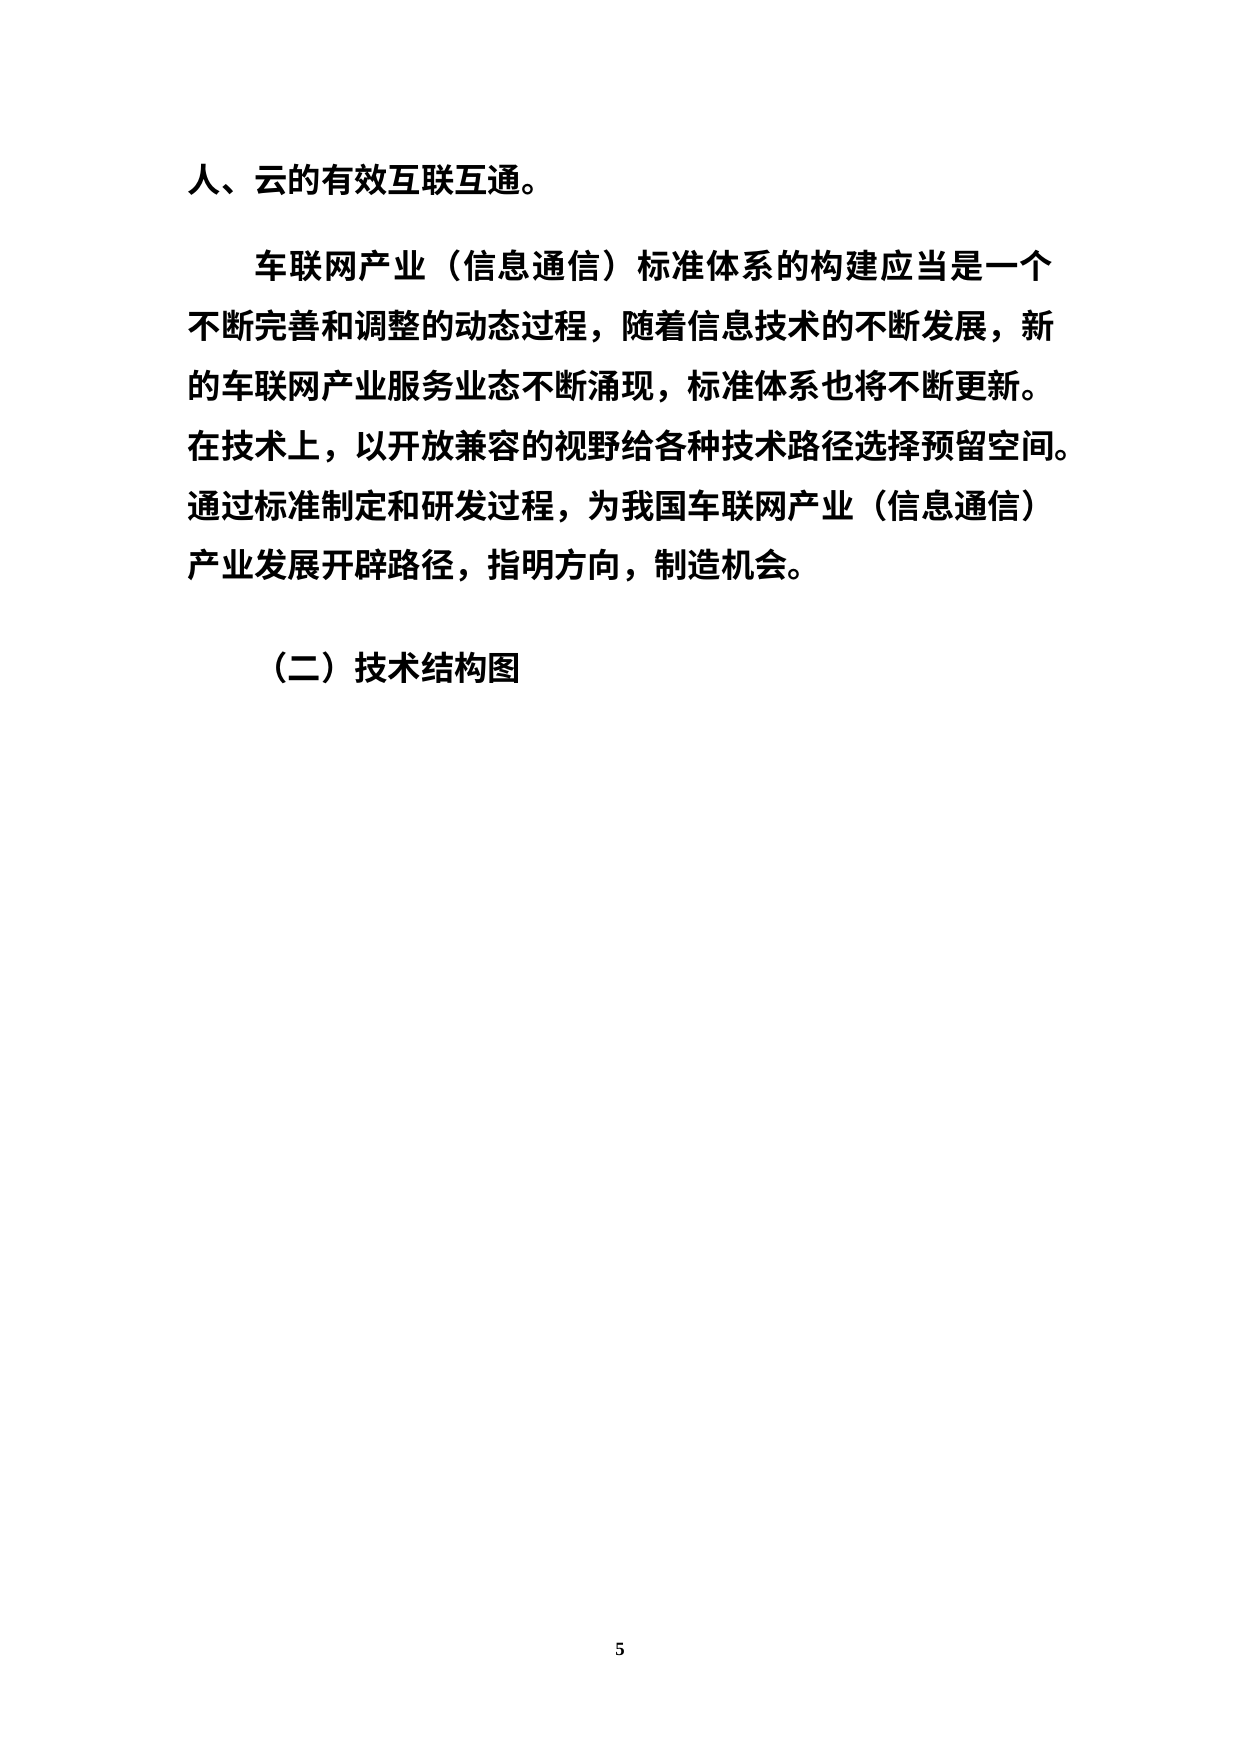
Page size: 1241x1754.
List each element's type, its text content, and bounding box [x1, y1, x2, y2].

text 车联网产业（信息通信）标准体系的构建应当是一个不断完善和调整的动态过程，随着信息技术的不断发展，新的车联网产业服务业态不断涌现，标准体系也将不断更新。在技术上，以开放兼容的视野给各种技术路径选择预留空间。通过标准制定和研发过程，为我国车联网产业（信息通信）产业发展开辟路径，指明方向，制造机会。 [187, 231, 1054, 590]
text 人、云的有效互联互通。 [187, 162, 1090, 200]
text （二）技术结构图 [254, 650, 1090, 688]
text 5 [150, 1638, 1089, 1660]
